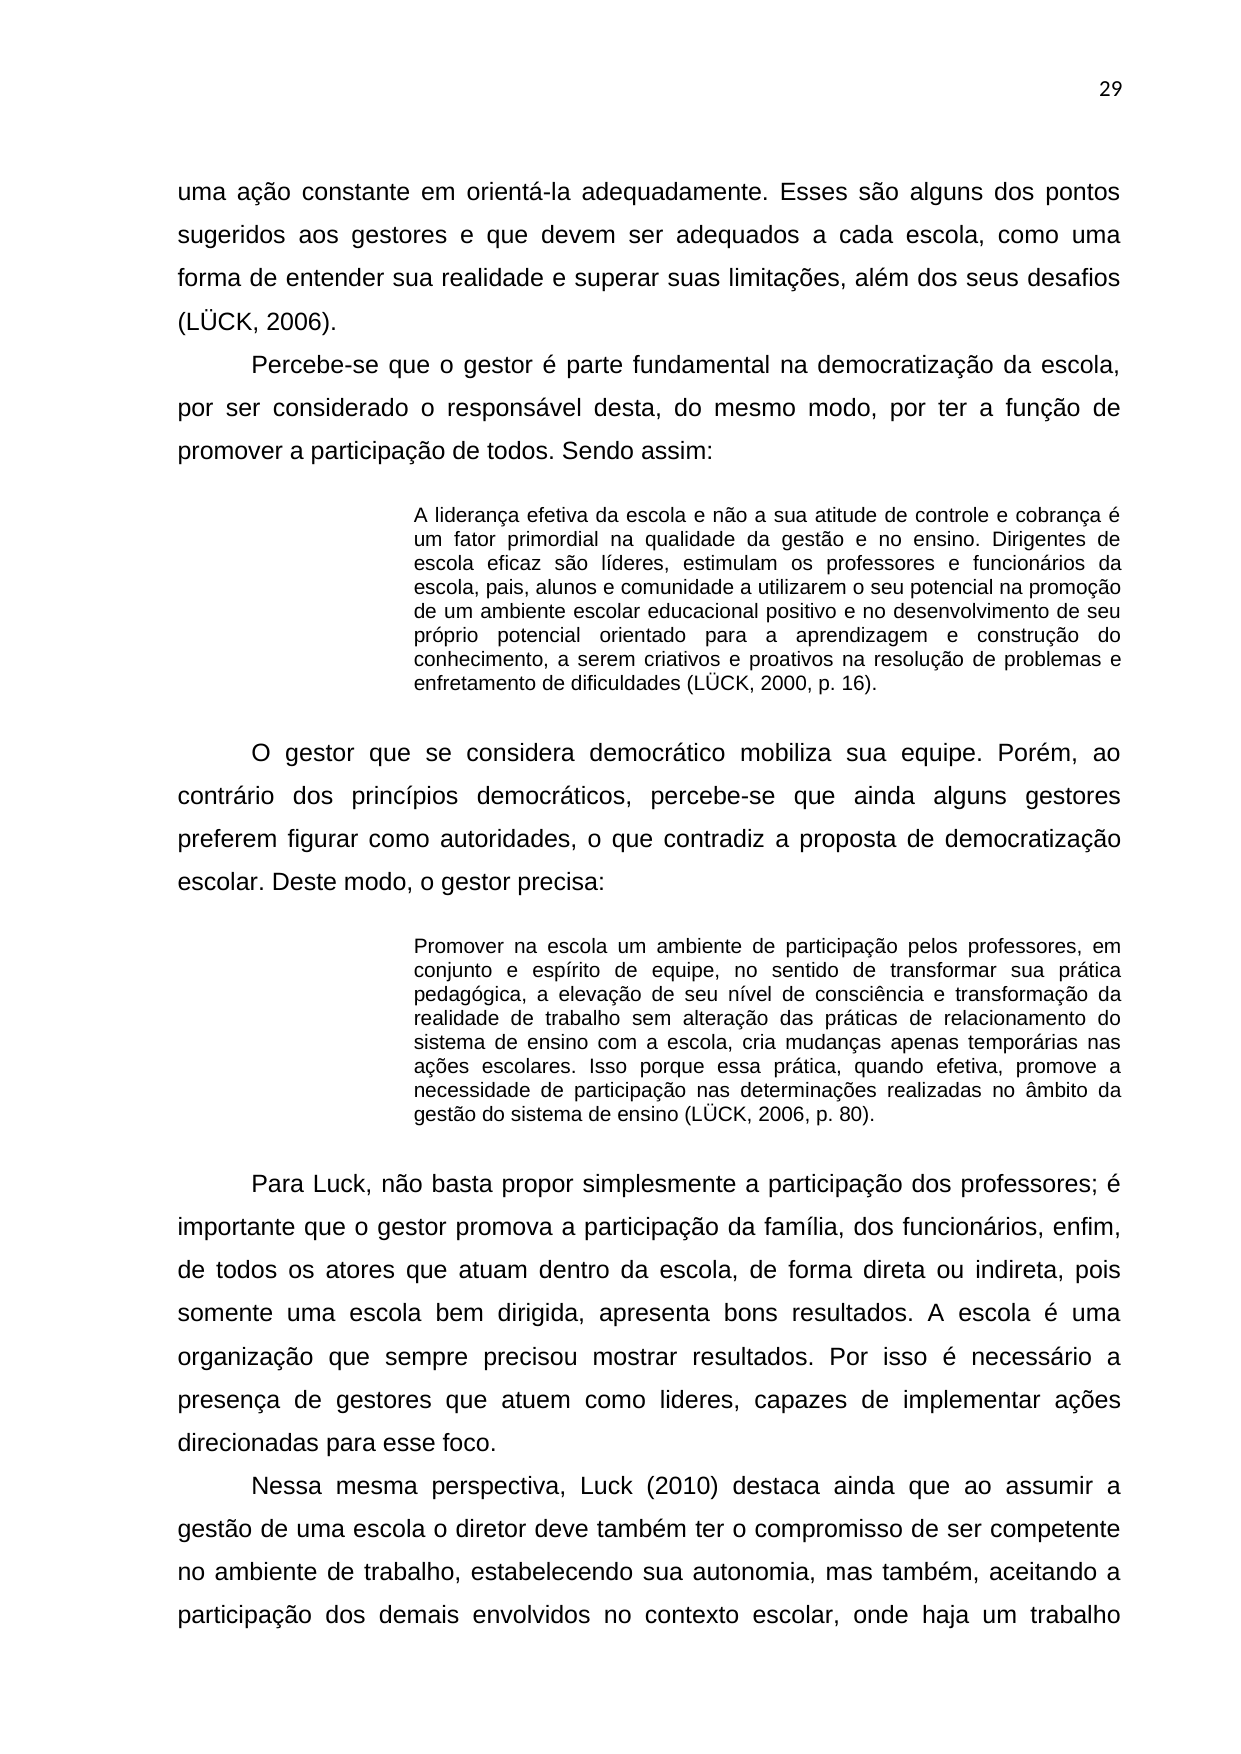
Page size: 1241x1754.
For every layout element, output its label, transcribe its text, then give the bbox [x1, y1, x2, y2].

text Promover na escola um ambiente de participação pelos professores, em conjunto e espírito de equipe, no sentido de transformar sua prática pedagógica, a elevação de seu nível de consciência e transformação da realidade de trabalho sem alteração das práticas de relacionamento do sistema de ensino com a escola, cria mudanças apenas temporárias nas ações escolares. Isso porque essa prática, quando efetiva, promove a necessidade de participação nas determinações realizadas no âmbito da gestão do sistema de ensino (LÜCK, 2006, p. 80). [413, 934, 1122, 1126]
text A liderança efetiva da escola e não a sua atitude de controle e cobrança é um fator primordial na qualidade da gestão e no ensino. Dirigentes de escola eficaz são líderes, estimulam os professores e funcionários da escola, pais, alunos e comunidade a utilizarem o seu potencial na promoção de um ambiente escolar educacional positivo e no desenvolvimento de seu próprio potencial orientado para a aprendizagem e construção do conhecimento, a serem criativos e proativos na resolução de problemas e enfretamento de dificuldades (LÜCK, 2000, p. 16). [413, 503, 1122, 695]
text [177, 1471, 1122, 1629]
text O gestor que se considera democrático mobiliza sua equipe. Porém, ao contrário dos princípios democráticos, percebe-se que ainda alguns gestores preferem figurar como autoridades, o que contradiz a proposta de democratização escolar. Deste modo, o gestor precisa: [177, 738, 1122, 896]
text Para Luck, não basta propor simplesmente a participação dos professores; é importante que o gestor promova a participação da família, dos funcionários, enfim, de todos os atores que atuam dentro da escola, de forma direta ou indireta, pois somente uma escola bem dirigida, apresenta bons resultados. A escola é uma organização que sempre precisou mostrar resultados. Por isso é necessário a presença de gestores que atuem como lideres, capazes de implementar ações direcionadas para esse foco. [177, 1169, 1122, 1457]
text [177, 177, 1122, 335]
text Percebe-se que o gestor é parte fundamental na democratização da escola, por ser considerado o responsável desta, do mesmo modo, por ter a função de promover a participação de todos. Sendo assim: [177, 350, 1122, 465]
